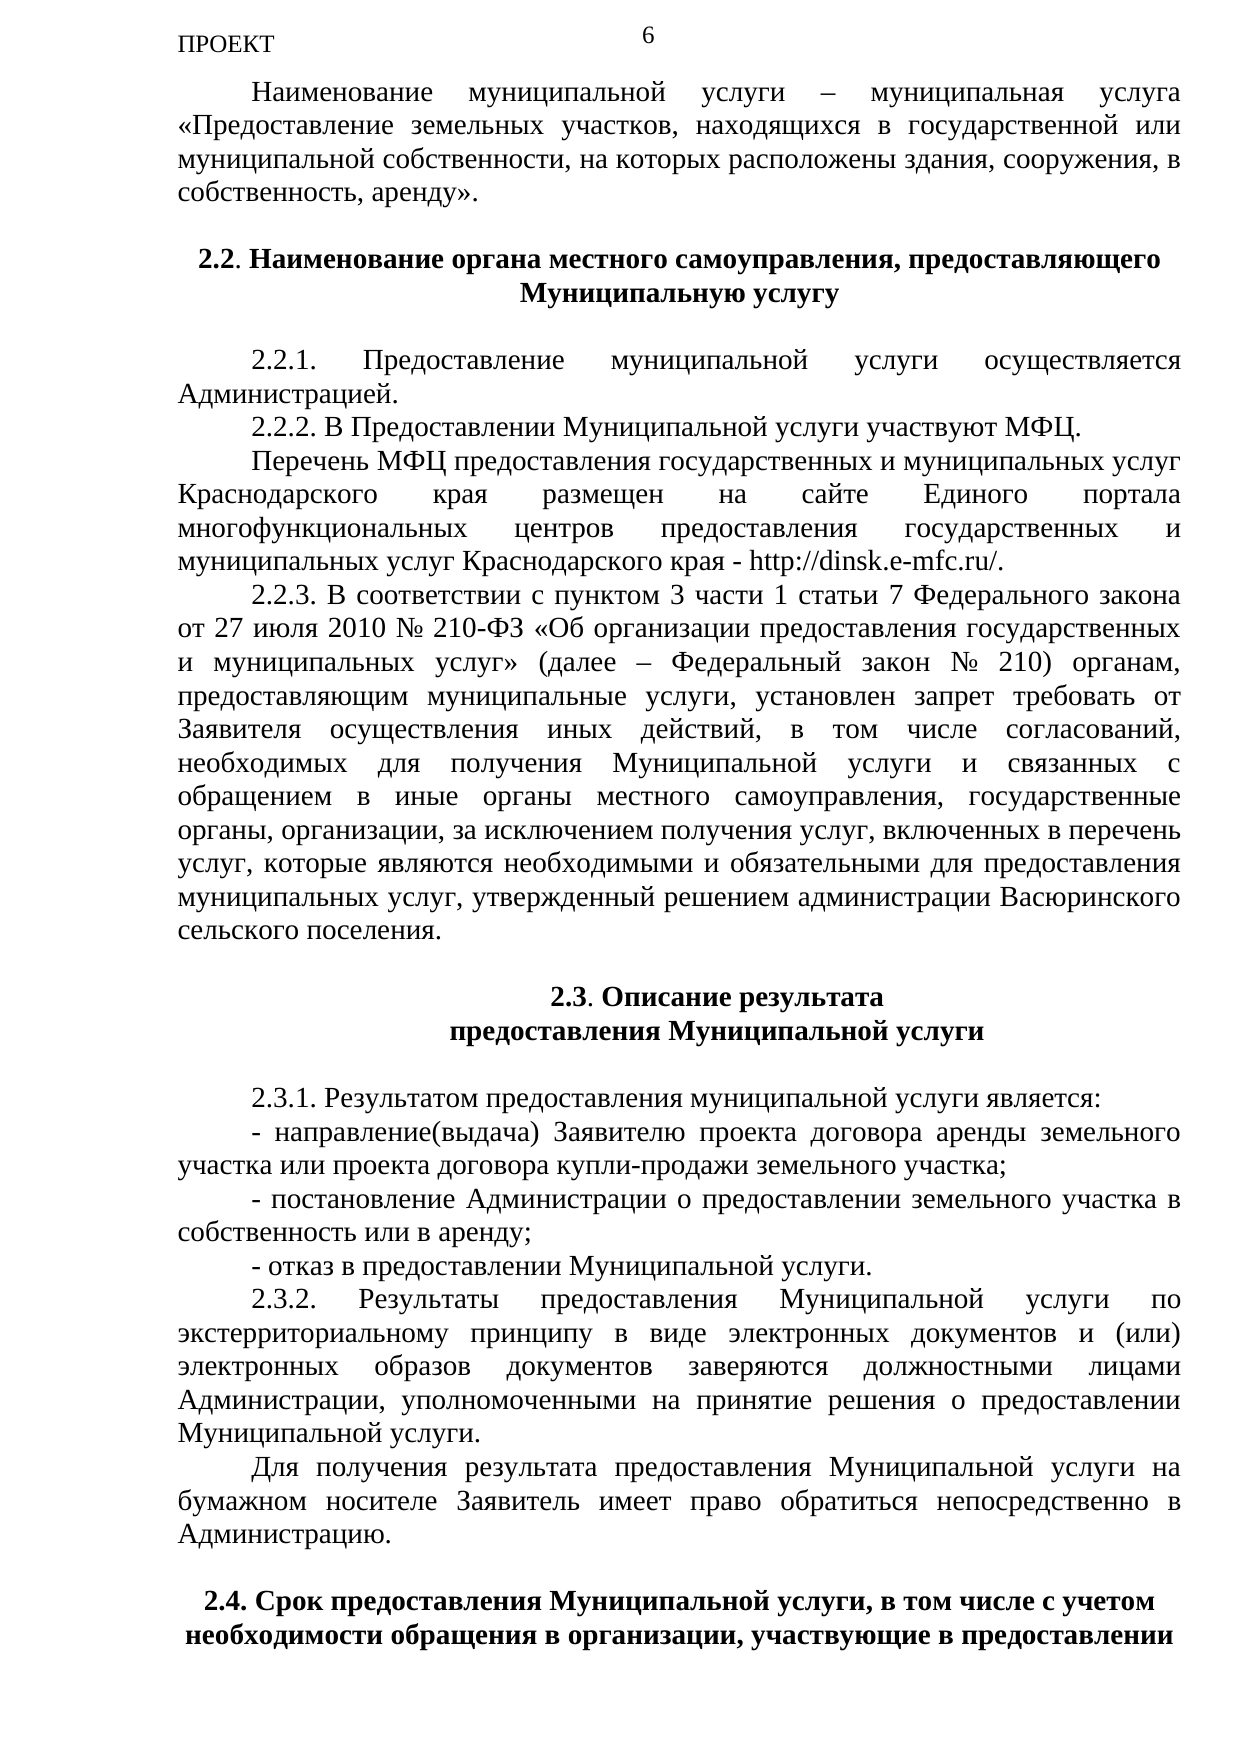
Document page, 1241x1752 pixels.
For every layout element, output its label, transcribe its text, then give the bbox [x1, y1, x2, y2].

text Для получения результата предоставления Муниципальной услуги на бумажном носителе Заявитель имеет право обратиться непосредственно в Администрацию. [177, 1449, 1182, 1550]
text 2.2.2. В Предоставлении Муниципальной услуги участвуют МФЦ. [177, 409, 1182, 443]
text 2.2.1. Предоставление муниципальной услуги осуществляется Администрацией. [177, 342, 1182, 409]
text - направление(выдача) Заявителю проекта договора аренды земельного участка или проекта договора купли-продажи земельного участка; [177, 1114, 1182, 1181]
text 2.3.2. Результаты предоставления Муниципальной услуги по экстерриториальному принципу в виде электронных документов и (или) электронных образов документов заверяются должностными лицами Администрации, уполномоченными на принятие решения о предоставлении Муниципальной услуги. [177, 1281, 1182, 1449]
text 2.2.3. В соответствии с пунктом 3 части 1 статьи 7 Федерального закона от 27 июля 2010 № 210-ФЗ «Об организации предоставления государственных и муниципальных услуг» (далее – Федеральный закон № 210) органам, предоставляющим муниципальные услуги, установлен запрет требовать от Заявителя осуществления иных действий, в том числе согласований, необходимых для получения Муниципальной услуги и связанных с обращением в иные органы местного самоуправления, государственные органы, организации, за исключением получения услуг, включенных в перечень услуг, которые являются необходимыми и обязательными для предоставления муниципальных услуг, утвержденный решением администрации Васюринского сельского поселения. [177, 577, 1182, 946]
text Наименование муниципальной услуги – муниципальная услуга «Предоставление земельных участков, находящихся в государственной или муниципальной собственности, на которых расположены здания, сооружения, в собственность, аренду». [177, 74, 1182, 208]
text - постановление Администрации о предоставлении земельного участка в собственность или в аренду; [177, 1181, 1182, 1248]
text Перечень МФЦ предоставления государственных и муниципальных услуг Краснодарского края размещен на сайте Единого портала многофункциональных центров предоставления государственных и муниципальных услуг Краснодарского края - http://dinsk.e-mfc.ru/. [177, 443, 1182, 577]
text 2.2. Наименование органа местного самоуправления, предоставляющего Муниципальную услугу [177, 242, 1182, 309]
text 2.3.1. Результатом предоставления муниципальной услуги является: [177, 1080, 1182, 1114]
text предоставления Муниципальной услуги [177, 1013, 1182, 1047]
text - отказ в предоставлении Муниципальной услуги. [177, 1248, 1182, 1281]
text 2.3. Описание результата [177, 979, 1182, 1013]
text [177, 1583, 1182, 1650]
